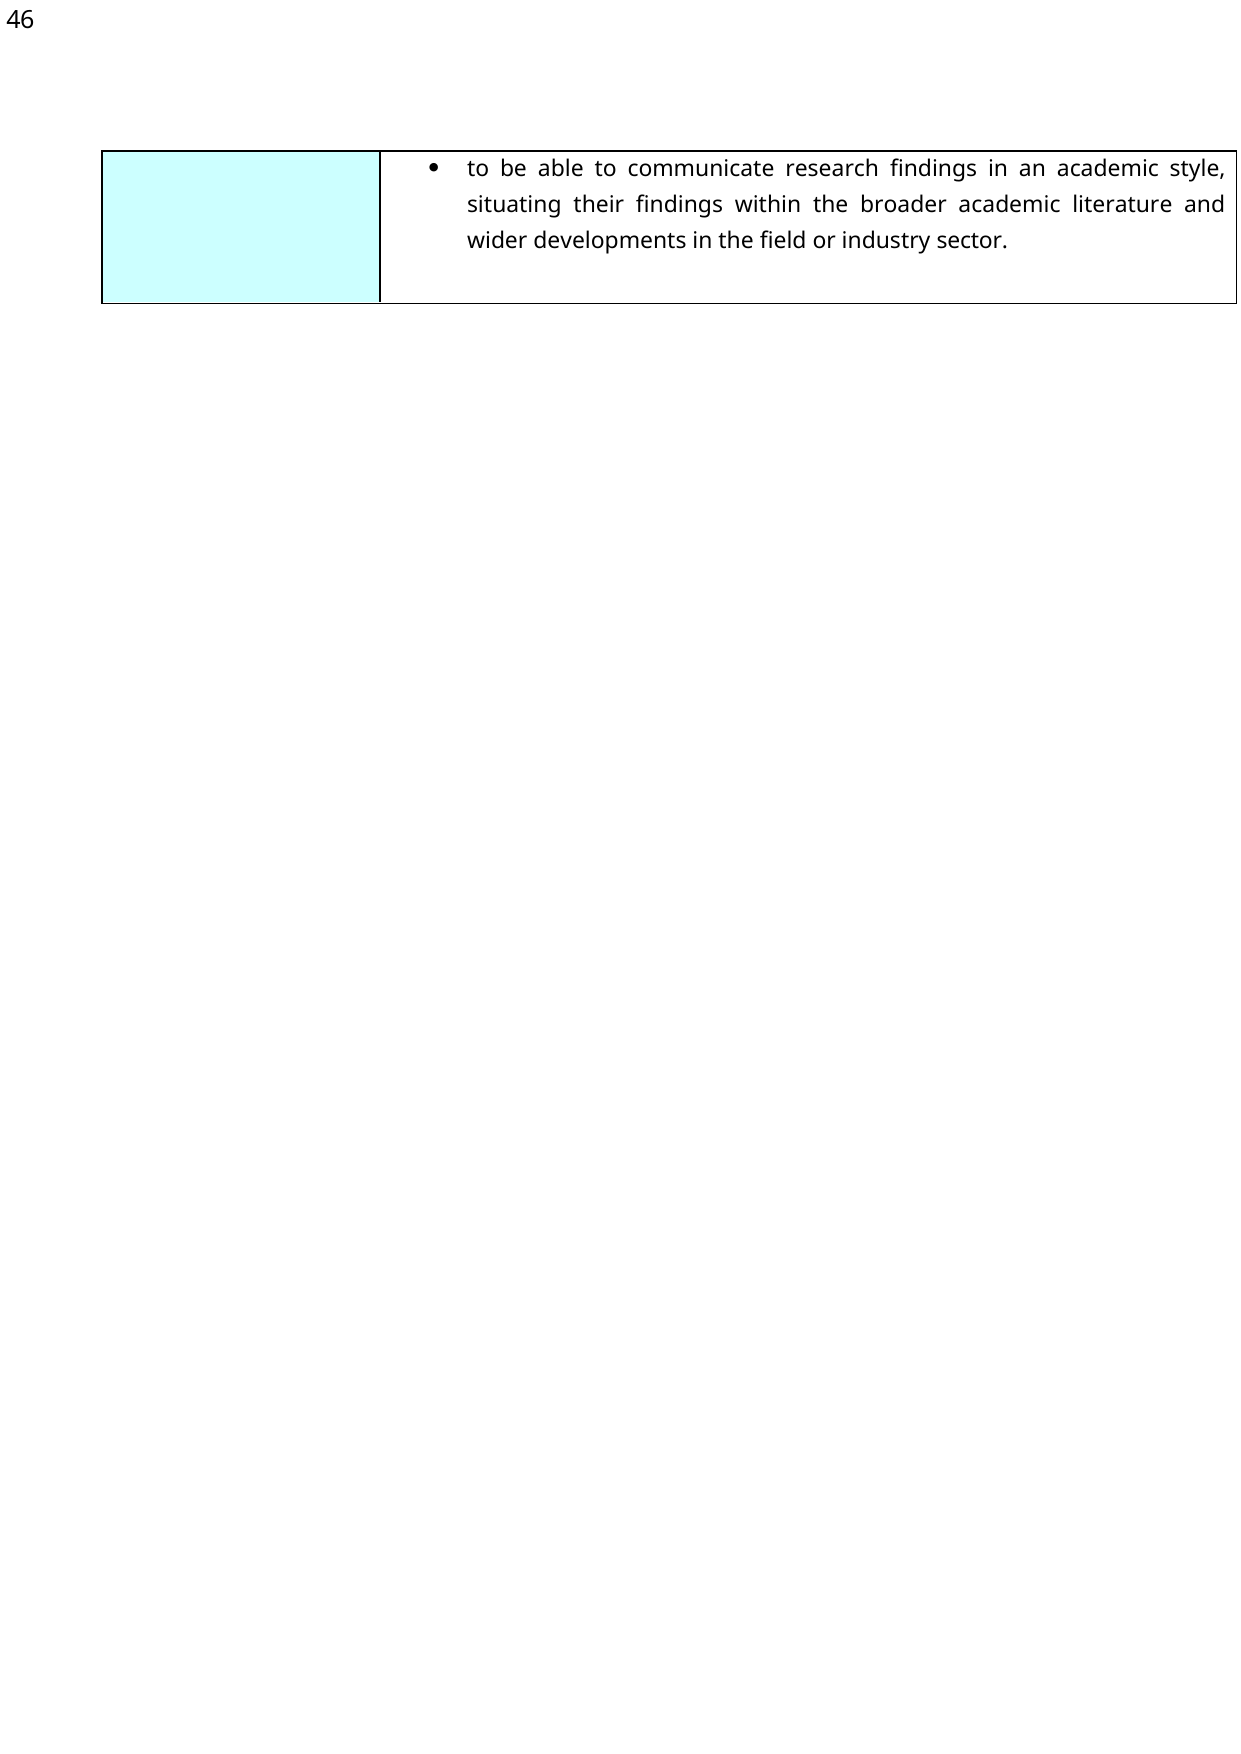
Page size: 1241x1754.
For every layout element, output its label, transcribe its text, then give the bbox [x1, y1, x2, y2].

table_header to be able to communicate research findings in an academic style, situating their findings within the broader academic literature and wider developments in the field or industry sector. [381, 152, 1236, 302]
table_header [103, 152, 379, 302]
